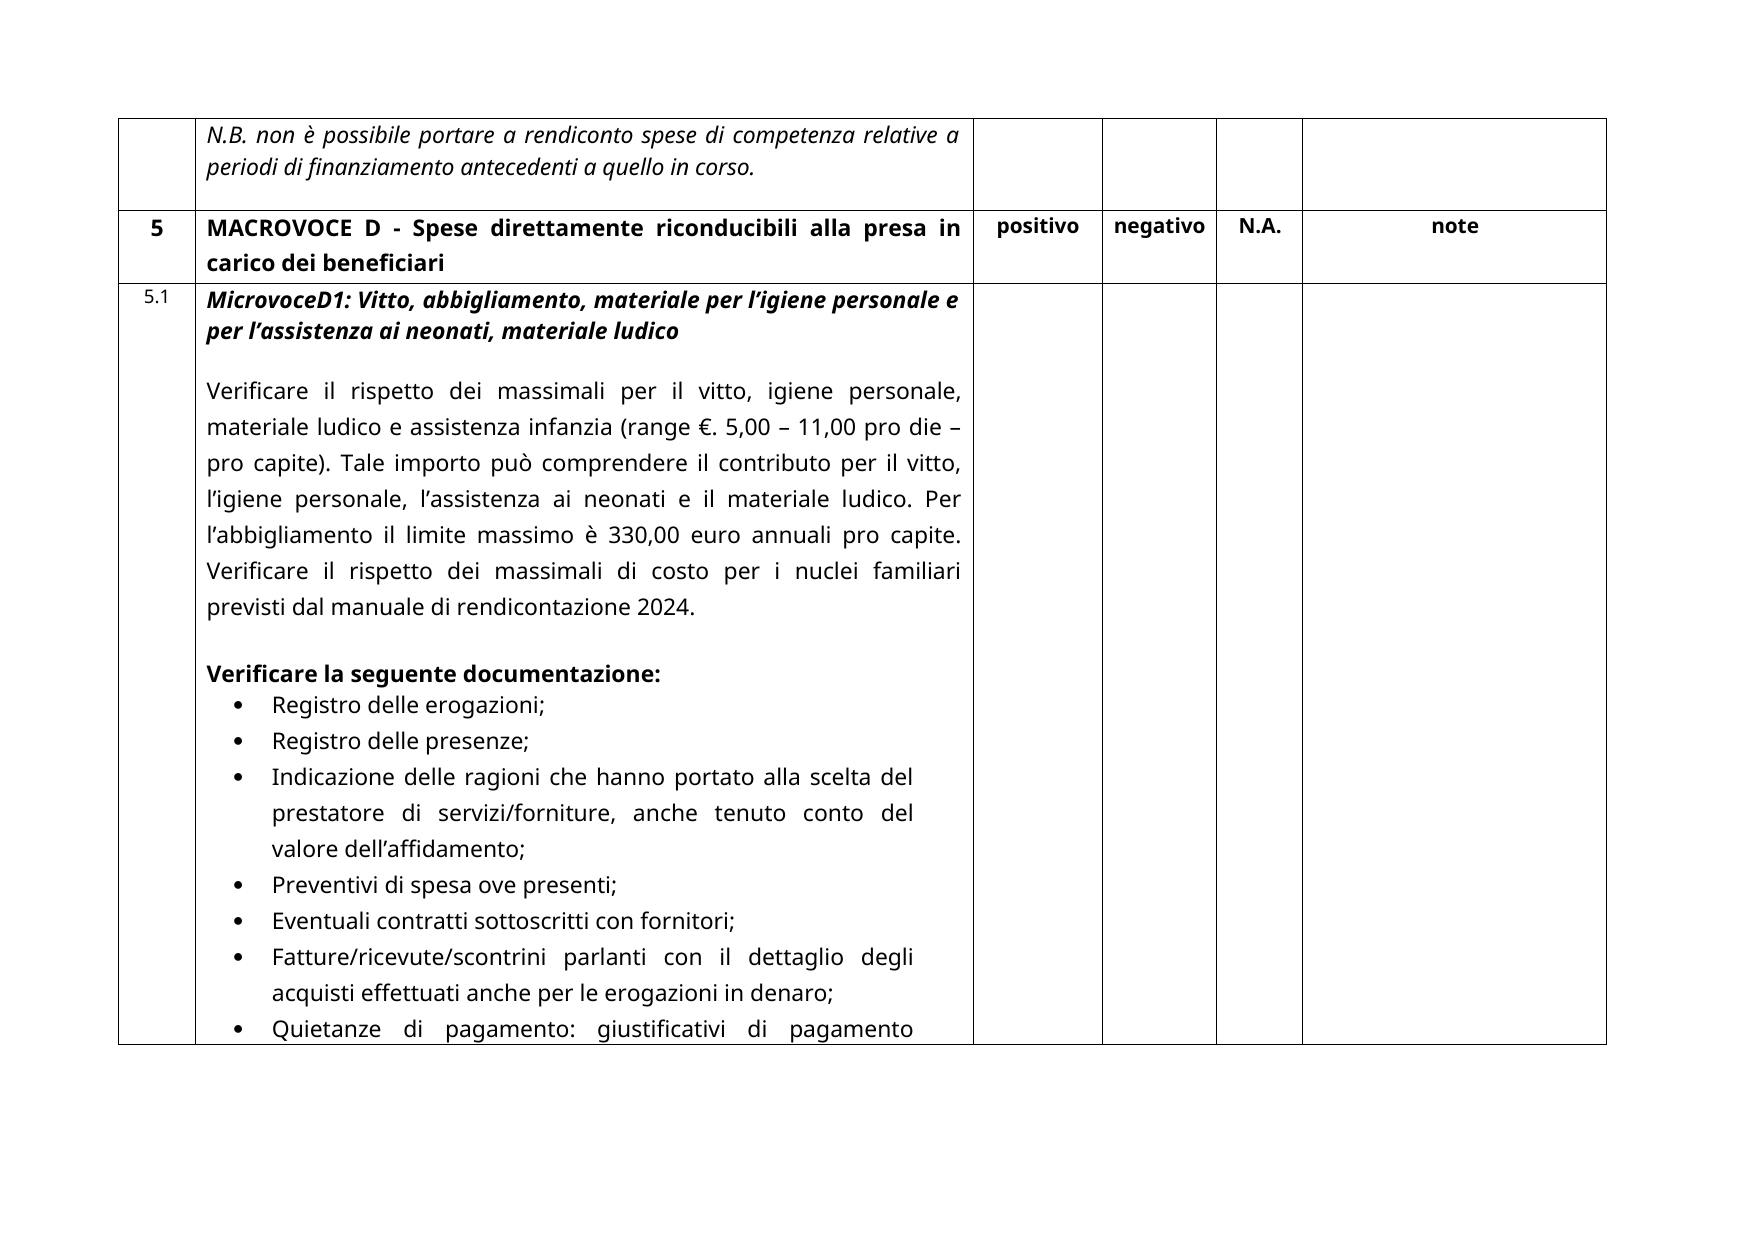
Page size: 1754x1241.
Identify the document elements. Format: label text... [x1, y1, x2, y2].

table_cell [1103, 119, 1216, 210]
table_cell 5.1 [119, 284, 195, 1044]
table_cell [1303, 119, 1606, 210]
table_cell [1303, 284, 1606, 1044]
table_cell N.A. [1217, 211, 1302, 282]
table_cell MACROVOCE D - Spese direttamente riconducibili alla presa in carico dei beneficiari [196, 211, 973, 282]
table_cell negativo [1103, 211, 1216, 282]
table_cell [1217, 284, 1302, 1044]
table_cell [974, 119, 1102, 210]
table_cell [196, 284, 973, 1044]
table_cell [1103, 284, 1216, 1044]
table_cell [119, 119, 195, 210]
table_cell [196, 119, 973, 210]
table_cell [1217, 119, 1302, 210]
table_cell note [1303, 211, 1606, 282]
table_cell 5 [119, 211, 195, 282]
table_cell [974, 284, 1102, 1044]
table_cell positivo [974, 211, 1102, 282]
